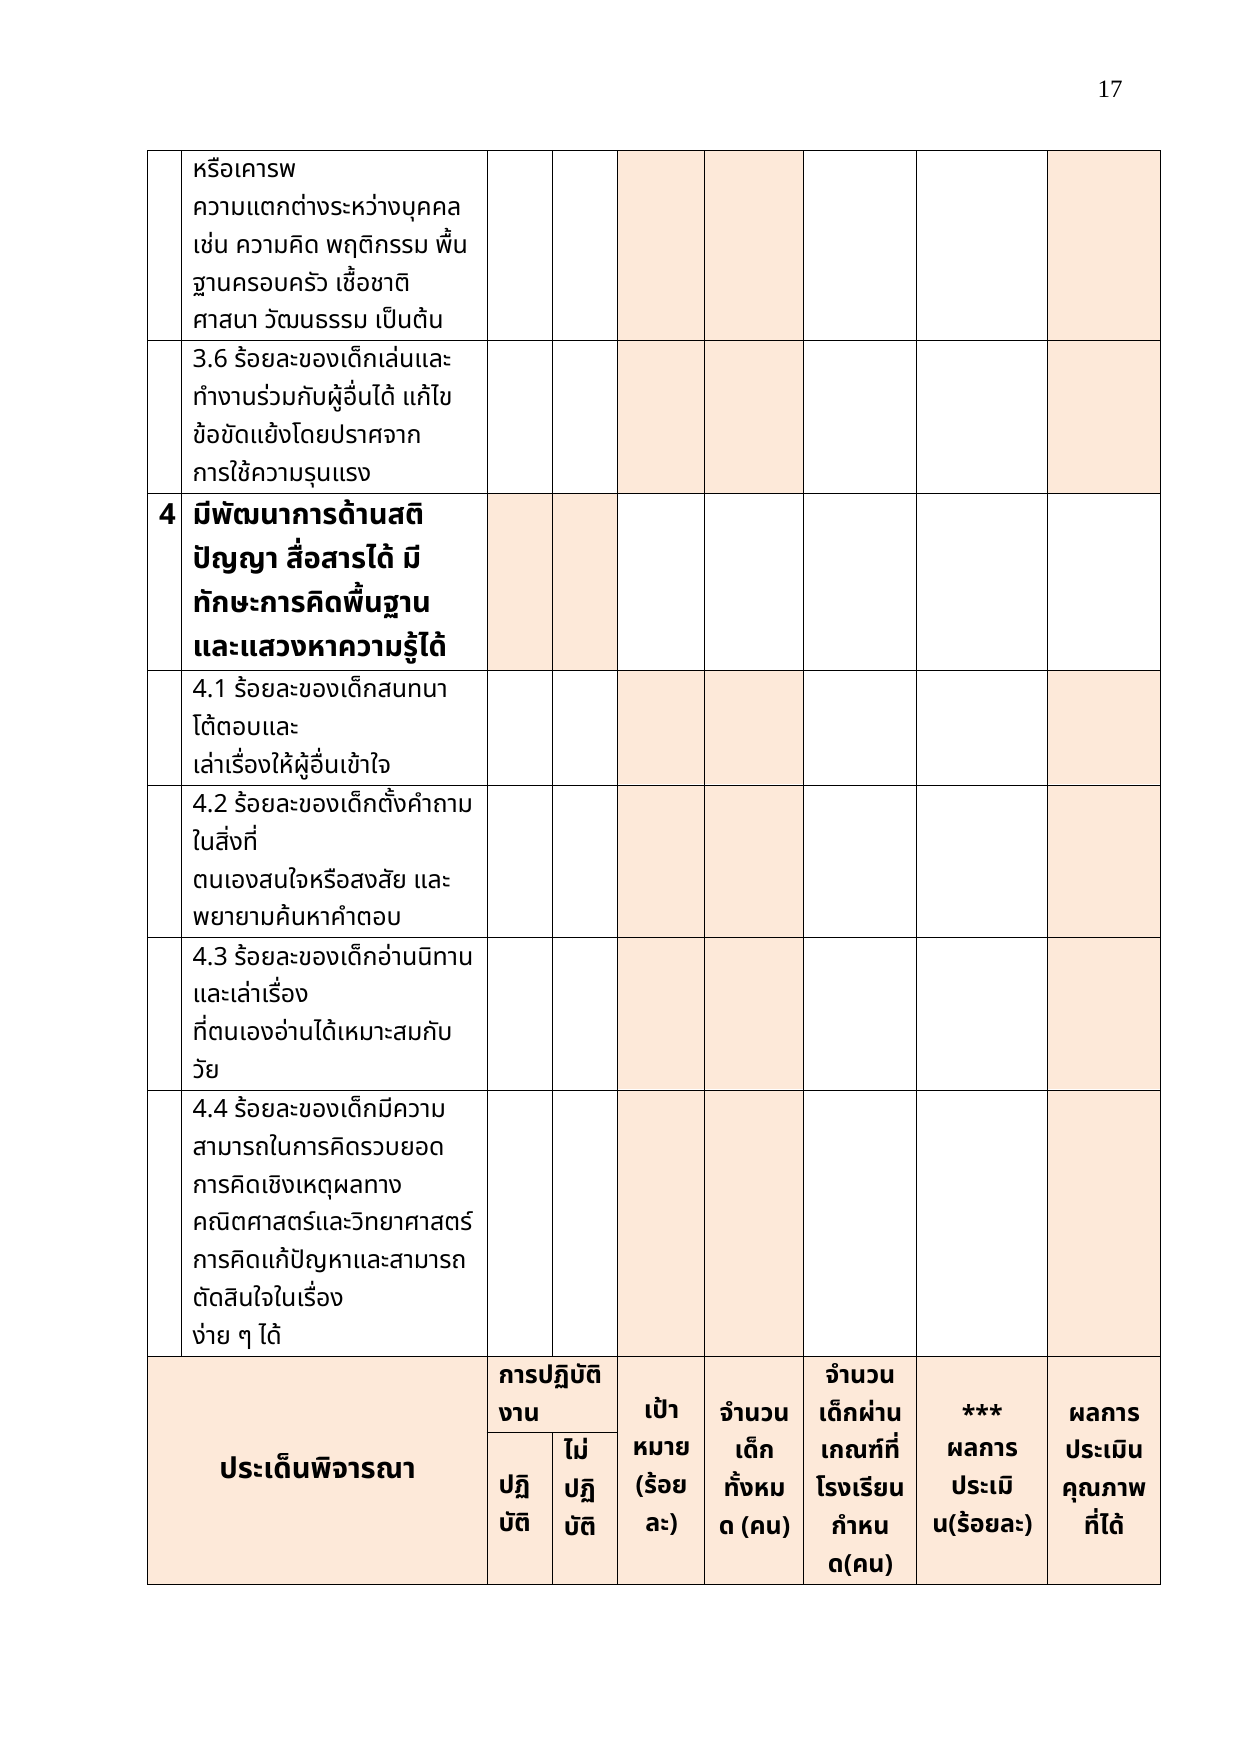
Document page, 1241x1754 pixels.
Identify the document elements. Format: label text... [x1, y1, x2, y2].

table_cell *** ผลการประเมิน(ร้อยละ) [917, 1357, 1047, 1584]
table_cell [553, 1091, 617, 1356]
table_cell [917, 494, 1047, 670]
table_cell [1048, 151, 1160, 340]
table_cell ประเด็นพิจารณา [148, 1357, 487, 1584]
table_cell [705, 341, 803, 493]
table_cell [618, 671, 704, 784]
table_cell [917, 786, 1047, 937]
table_cell [148, 671, 181, 784]
table_cell [705, 151, 803, 340]
table_cell ไม่ปฏิบัติ [553, 1433, 617, 1584]
table_cell [1048, 1091, 1160, 1356]
table_cell [553, 494, 617, 670]
table_cell 4 [148, 494, 181, 670]
table_cell [488, 671, 552, 784]
table_cell 4.2 ร้อยละของเด็กตั้งคำถามในสิ่งที่ ตนเองสนใจหรือสงสัย และพยายามค้นหาคำตอบ [182, 786, 487, 937]
table_cell [488, 1091, 552, 1356]
table_cell [618, 494, 704, 670]
table_cell ปฏิบัติ [488, 1433, 552, 1584]
table_cell [917, 151, 1047, 340]
table_cell [618, 938, 704, 1089]
table_cell [1048, 671, 1160, 784]
table_cell [553, 671, 617, 784]
table_cell [705, 494, 803, 670]
table_cell [148, 786, 181, 937]
table_cell [1048, 938, 1160, 1089]
table_cell จำนวน เด็กทั้งหมด (คน) [705, 1357, 803, 1584]
table_cell 4.3 ร้อยละของเด็กอ่านนิทานและเล่าเรื่อง ที่ตนเองอ่านได้เหมาะสมกับวัย [182, 938, 487, 1089]
table_cell [148, 341, 181, 493]
table_cell [553, 341, 617, 493]
table_cell [705, 1091, 803, 1356]
table_cell การปฏิบัติงาน [488, 1357, 617, 1432]
table_cell จำนวนเด็กผ่านเกณฑ์ที่โรงเรียนกำหนด(คน) [804, 1357, 916, 1584]
table_cell [553, 786, 617, 937]
table_cell [618, 1091, 704, 1356]
table_cell [917, 1091, 1047, 1356]
table_cell [804, 786, 916, 937]
table_cell [488, 938, 552, 1089]
table_cell [488, 494, 552, 670]
table_cell 4.4 ร้อยละของเด็กมีความสามารถในการคิดรวบยอด การคิดเชิงเหตุผลทางคณิตศาสตร์และวิทยาศาสตร์ การคิดแก้ปัญหาและสามารถตัดสินใจในเรื่อง ง่าย ๆ ได้ [182, 1091, 487, 1356]
table_cell [618, 786, 704, 937]
table_cell [804, 1091, 916, 1356]
table_cell [804, 671, 916, 784]
table_cell [618, 341, 704, 493]
table_cell 3.6 ร้อยละของเด็กเล่นและทำงานร่วมกับผู้อื่นได้ แก้ไขข้อขัดแย้งโดยปราศจาก การใช้ความรุนแรง [182, 341, 487, 493]
table_cell [705, 671, 803, 784]
table_cell [488, 786, 552, 937]
table_cell เป้าหมาย (ร้อยละ) [618, 1357, 704, 1584]
table_cell [618, 151, 704, 340]
table_cell [553, 938, 617, 1089]
table_cell [917, 938, 1047, 1089]
table_cell [917, 671, 1047, 784]
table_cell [182, 151, 487, 340]
table_cell [488, 151, 552, 340]
table_cell [1048, 341, 1160, 493]
table_cell [705, 786, 803, 937]
table_cell [148, 1091, 181, 1356]
table_cell [804, 494, 916, 670]
table_cell [804, 151, 916, 340]
table_cell [553, 151, 617, 340]
table_cell [917, 341, 1047, 493]
table_cell ผลการประเมินคุณภาพที่ได้ [1048, 1357, 1160, 1584]
table_cell [148, 938, 181, 1089]
table_cell [488, 341, 552, 493]
table_cell [804, 938, 916, 1089]
table_cell [1048, 786, 1160, 937]
table_cell [705, 938, 803, 1089]
table_cell [1048, 494, 1160, 670]
table_cell [148, 151, 181, 340]
table_cell มีพัฒนาการด้านสติปัญญา สื่อสารได้ มีทักษะการคิดพื้นฐาน และแสวงหาความรู้ได้ [182, 494, 487, 670]
table_cell [804, 341, 916, 493]
table_cell 4.1 ร้อยละของเด็กสนทนาโต้ตอบและ เล่าเรื่องให้ผู้อื่นเข้าใจ [182, 671, 487, 784]
